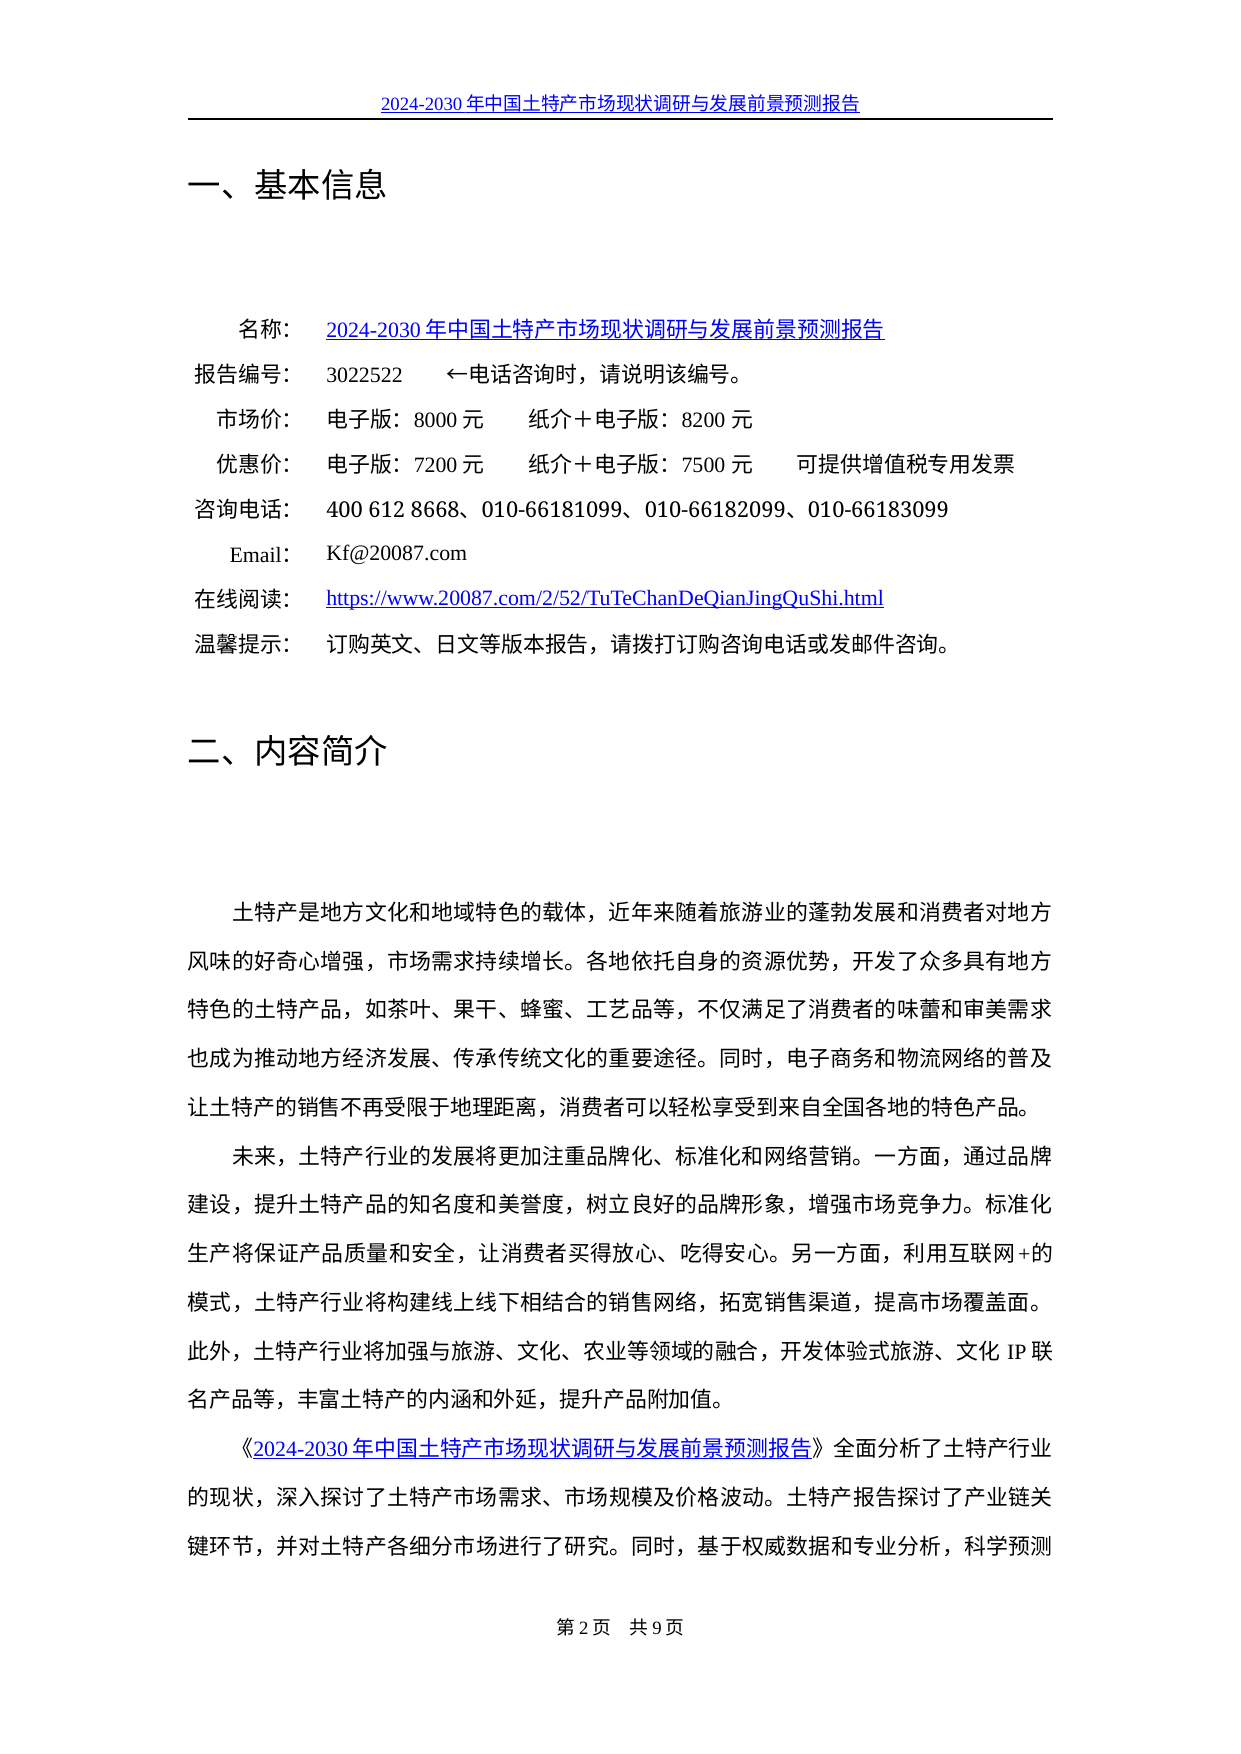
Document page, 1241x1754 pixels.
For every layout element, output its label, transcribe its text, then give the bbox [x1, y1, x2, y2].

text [187, 894, 1053, 1561]
table_cell Kf@20087.com [315, 537, 1073, 582]
table_cell 报告编号： [167, 357, 315, 402]
table_cell 订购英文、日文等版本报告，请拨打订购咨询电话或发邮件咨询。 [315, 627, 1073, 672]
table_cell 电子版：7200 元 纸介＋电子版：7500 元 可提供增值税专用发票 [315, 447, 1073, 492]
table_cell 咨询电话： [167, 492, 315, 537]
table_cell 在线阅读： [167, 582, 315, 627]
table_cell 电子版：8000 元 纸介＋电子版：8200 元 [315, 402, 1073, 447]
table_cell 市场价： [167, 402, 315, 447]
table_cell 温馨提示： [167, 627, 315, 672]
table_header 2024-2030年中国土特产市场现状调研与发展前景预测报告 [315, 312, 1073, 357]
table_cell 3022522 ←电话咨询时，请说明该编号。 [315, 357, 1073, 402]
table_cell 400 612 8668、010-66181099、010-66182099、010-66183099 [315, 492, 1073, 537]
table_header 名称： [167, 312, 315, 357]
table_cell 优惠价： [167, 447, 315, 492]
title 一、基本信息 [187, 150, 1053, 215]
title 二、内容简介 [187, 717, 1053, 782]
table_cell Email： [167, 537, 315, 582]
table_cell [315, 582, 1073, 627]
